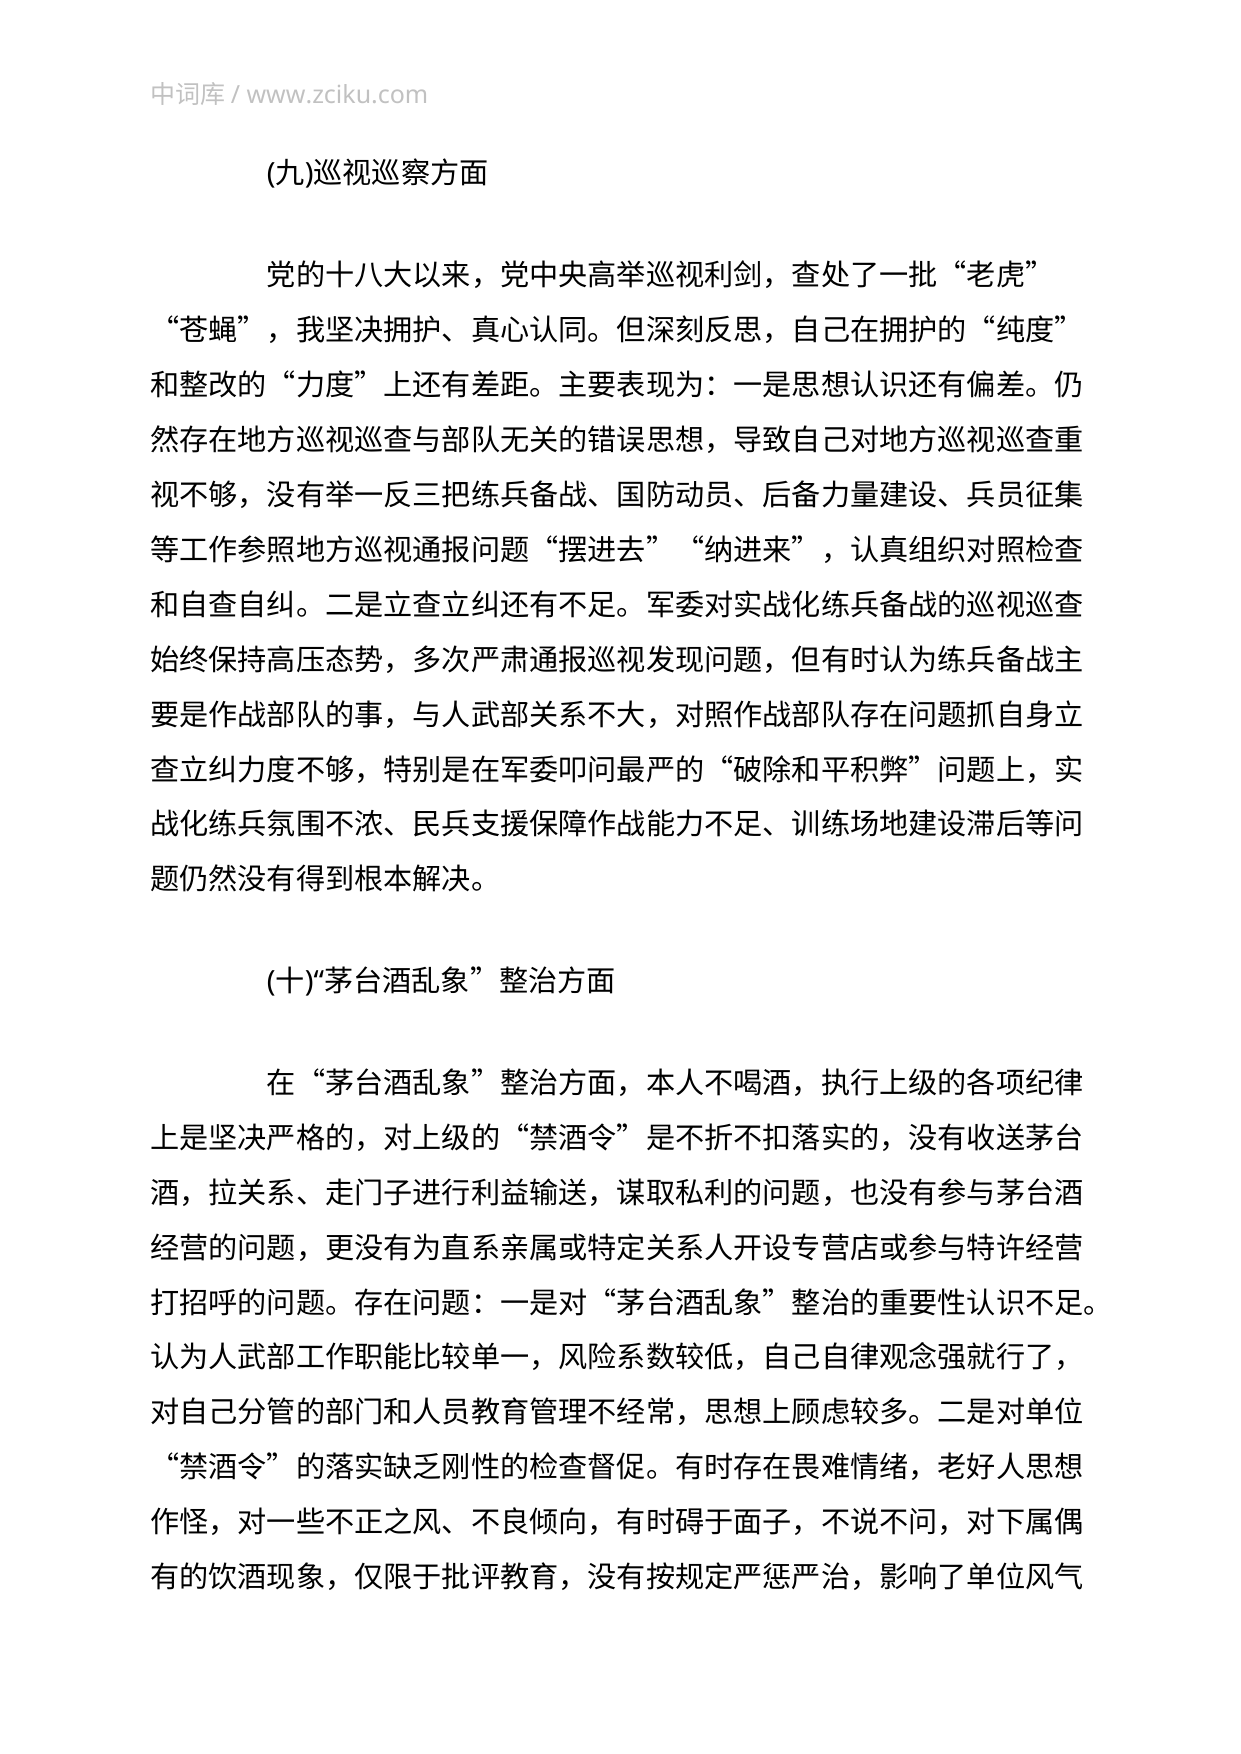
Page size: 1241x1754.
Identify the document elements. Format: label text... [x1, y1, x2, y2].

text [150, 1059, 1090, 1596]
text (十)“茅台酒乱象”整治方面 [150, 958, 1090, 1000]
text 党的十八大以来，党中央高举巡视利剑，查处了一批“老虎”“苍蝇”，我坚决拥护、真心认同。但深刻反思，自己在拥护的“纯度”和整改的“力度”上还有差距。主要表现为：一是思想认识还有偏差。仍然存在地方巡视巡查与部队无关的错误思想，导致自己对地方巡视巡查重视不够，没有举一反三把练兵备战、国防动员、后备力量建设、兵员征集等工作参照地方巡视通报问题“摆进去”“纳进来”，认真组织对照检查和自查自纠。二是立查立纠还有不足。军委对实战化练兵备战的巡视巡查始终保持高压态势，多次严肃通报巡视发现问题，但有时认为练兵备战主要是作战部队的事，与人武部关系不大，对照作战部队存在问题抓自身立查立纠力度不够，特别是在军委叩问最严的“破除和平积弊”问题上，实战化练兵氛围不浓、民兵支援保障作战能力不足、训练场地建设滞后等问题仍然没有得到根本解决。 [150, 252, 1090, 898]
text (九)巡视巡察方面 [150, 150, 1090, 192]
